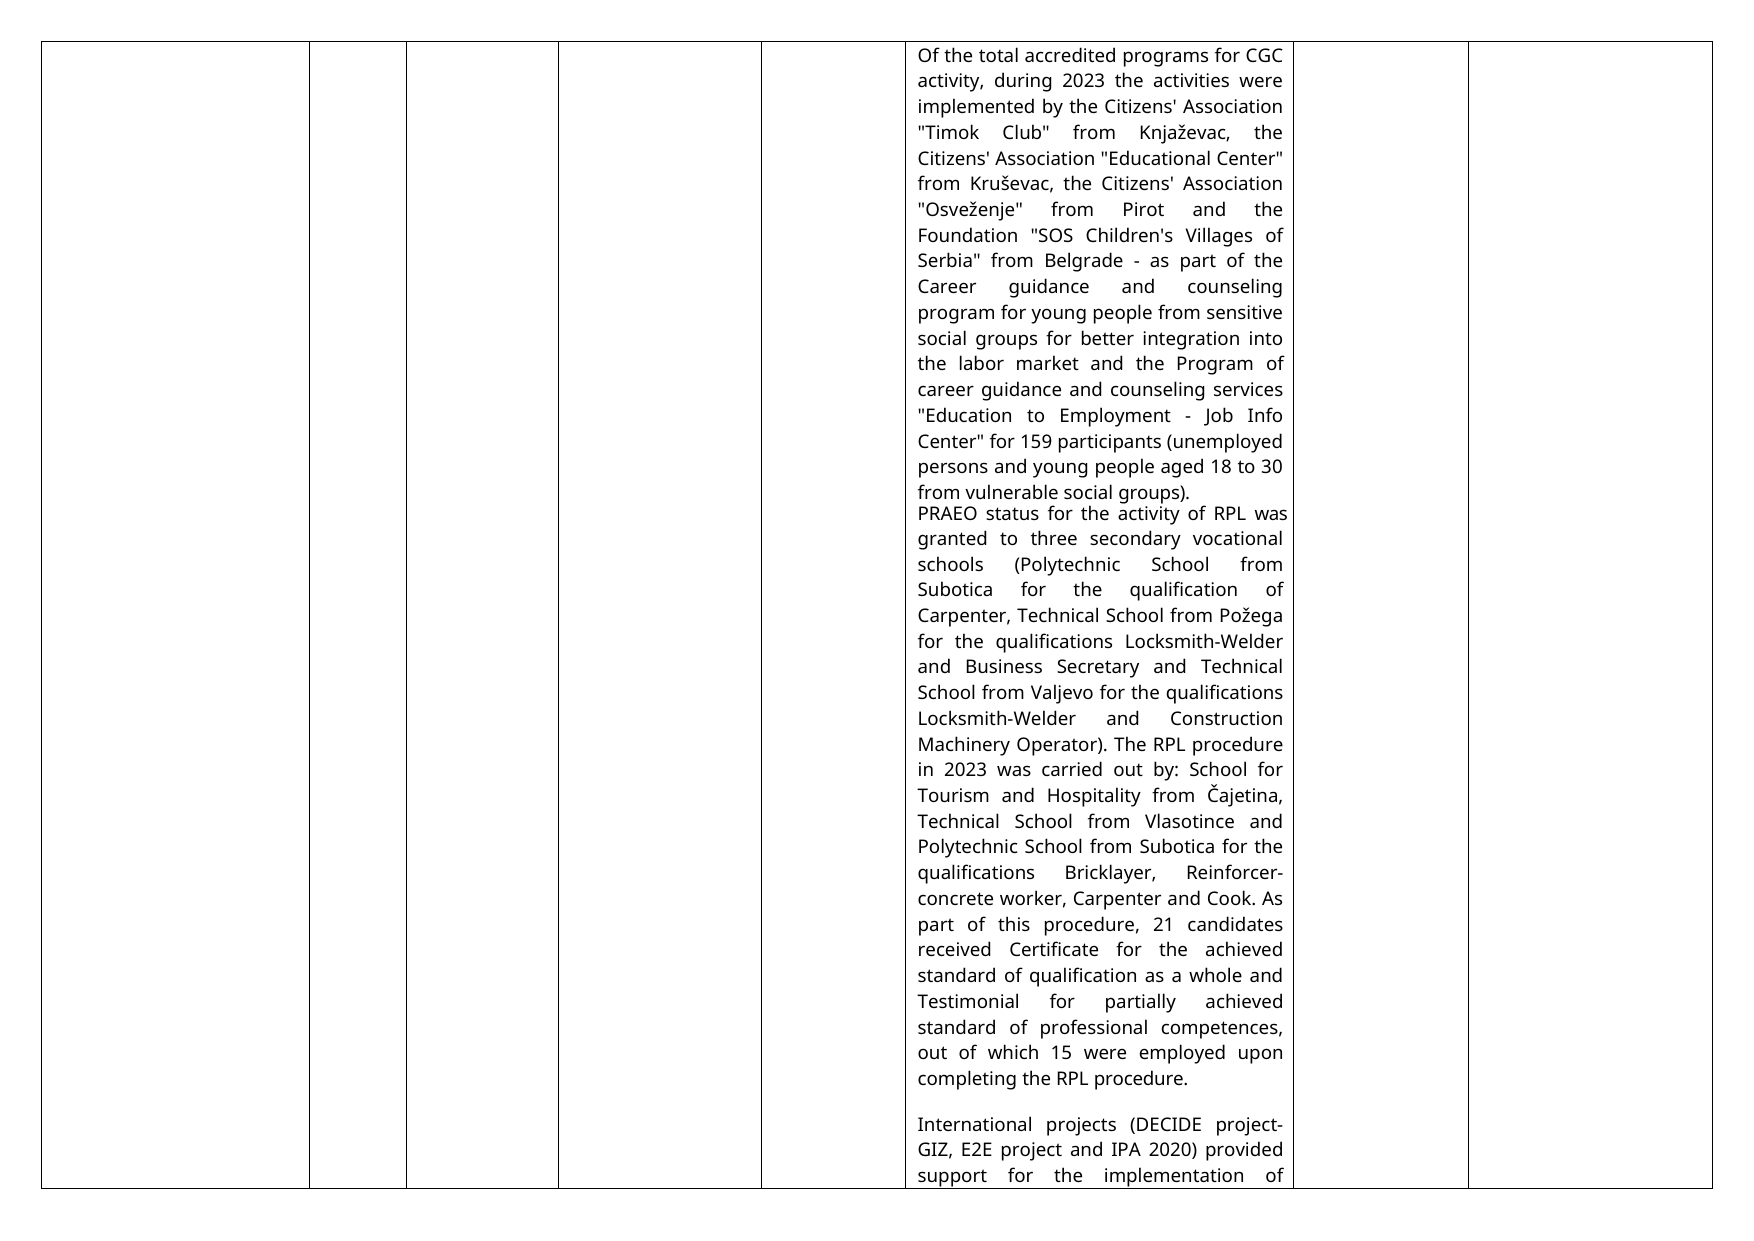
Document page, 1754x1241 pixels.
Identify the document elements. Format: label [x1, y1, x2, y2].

table_header [42, 42, 309, 1188]
table_header [1469, 42, 1712, 1188]
table_header [906, 42, 1293, 1188]
table_header [762, 42, 905, 1188]
table_header [1294, 42, 1468, 1188]
table_header [559, 42, 761, 1188]
table_header [407, 42, 558, 1188]
table_header [310, 42, 406, 1188]
